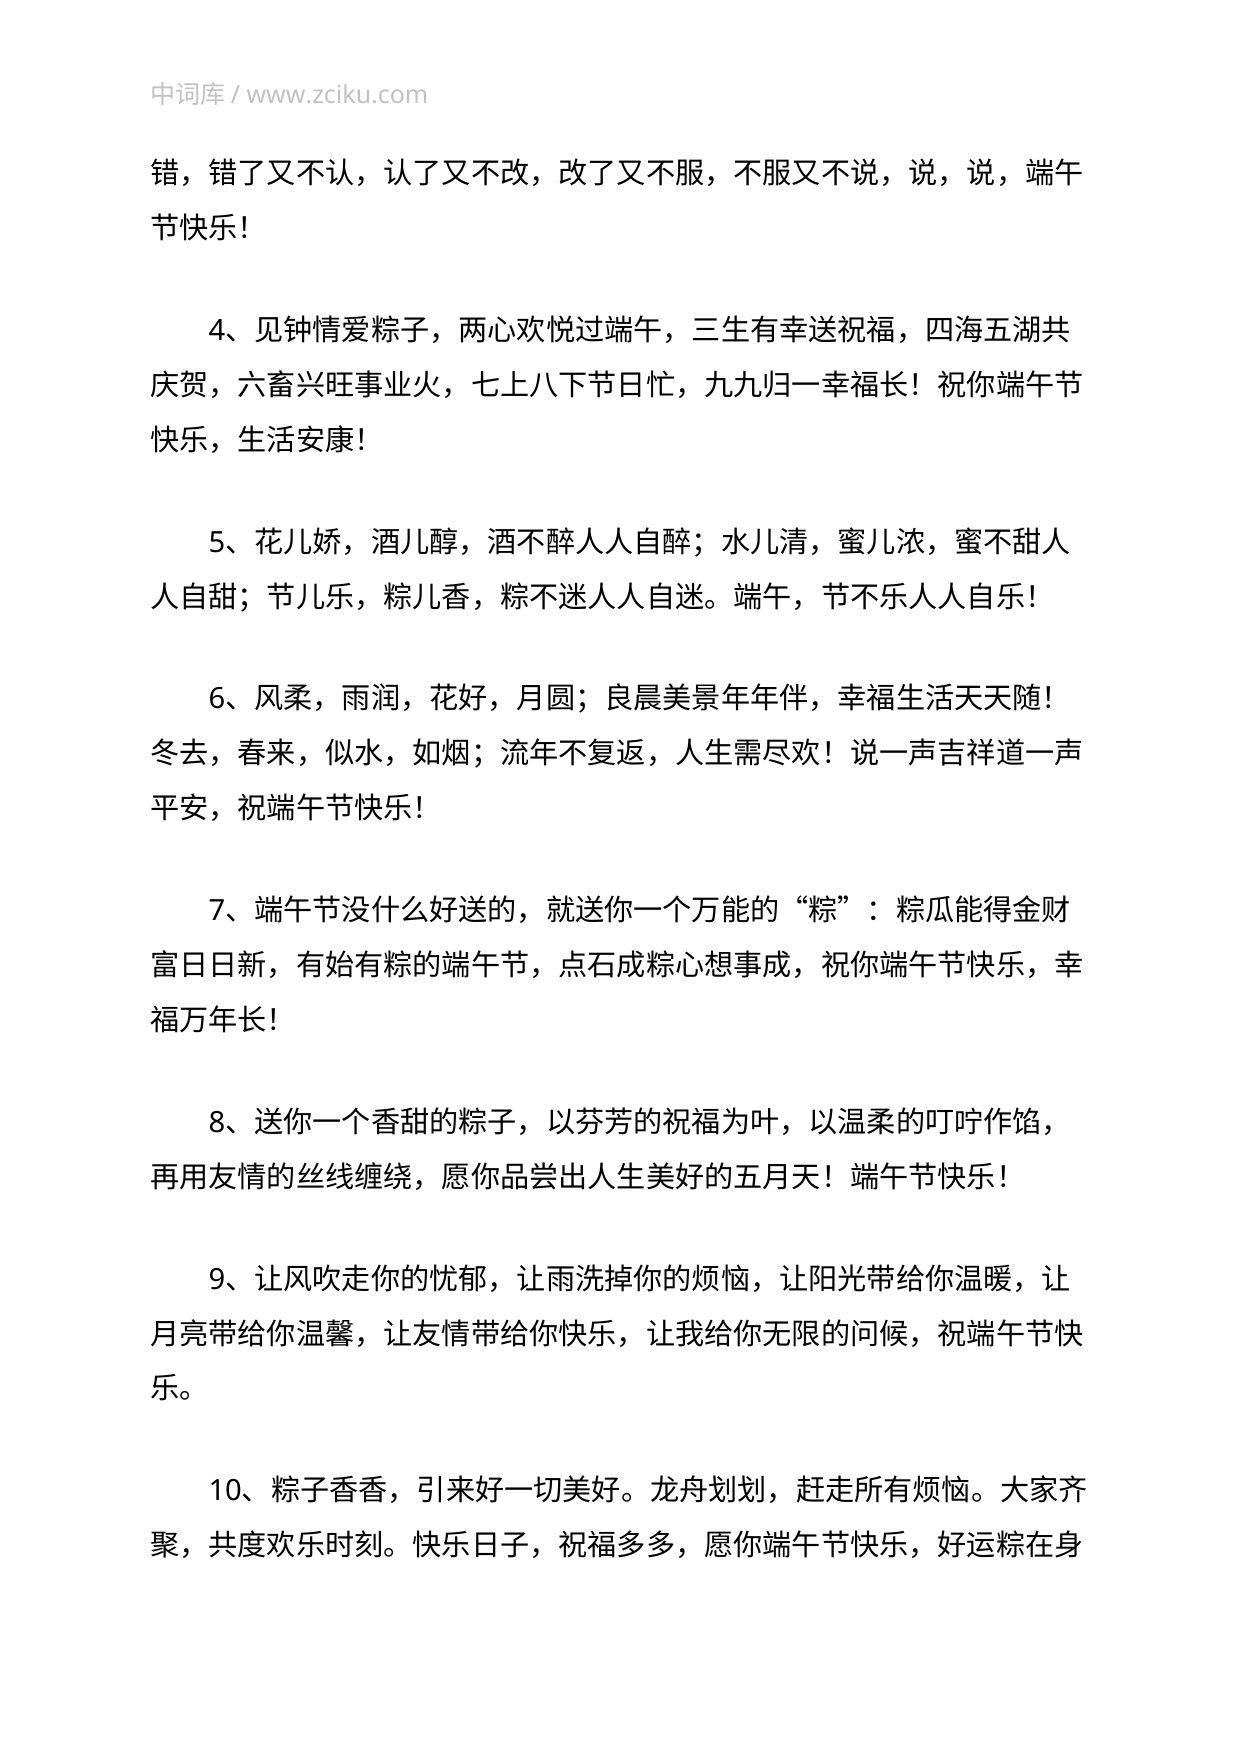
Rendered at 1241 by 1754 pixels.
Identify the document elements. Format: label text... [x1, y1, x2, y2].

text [150, 150, 1090, 247]
text 8、送你一个香甜的粽子，以芬芳的祝福为叶，以温柔的叮咛作馅，再用友情的丝线缠绕，愿你品尝出人生美好的五月天！端午节快乐！ [150, 1098, 1090, 1196]
text 4、见钟情爱粽子，两心欢悦过端午，三生有幸送祝福，四海五湖共庆贺，六畜兴旺事业火，七上八下节日忙，九九归一幸福长！祝你端午节快乐，生活安康！ [150, 307, 1090, 459]
text 5、花儿娇，酒儿醇，酒不醉人人自醉；水儿清，蜜儿浓，蜜不甜人人自甜；节儿乐，粽儿香，粽不迷人人自迷。端午，节不乐人人自乐！ [150, 518, 1090, 616]
text 9、让风吹走你的忧郁，让雨洗掉你的烦恼，让阳光带给你温暖，让月亮带给你温馨，让友情带给你快乐，让我给你无限的问候，祝端午节快乐。 [150, 1255, 1090, 1407]
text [150, 1467, 1090, 1564]
text 6、风柔，雨润，花好，月圆；良晨美景年年伴，幸福生活天天随！冬去，春来，似水，如烟；流年不复返，人生需尽欢！说一声吉祥道一声平安，祝端午节快乐！ [150, 675, 1090, 827]
text 7、端午节没什么好送的，就送你一个万能的“粽”：粽瓜能得金财富日日新，有始有粽的端午节，点石成粽心想事成，祝你端午节快乐，幸福万年长！ [150, 887, 1090, 1039]
